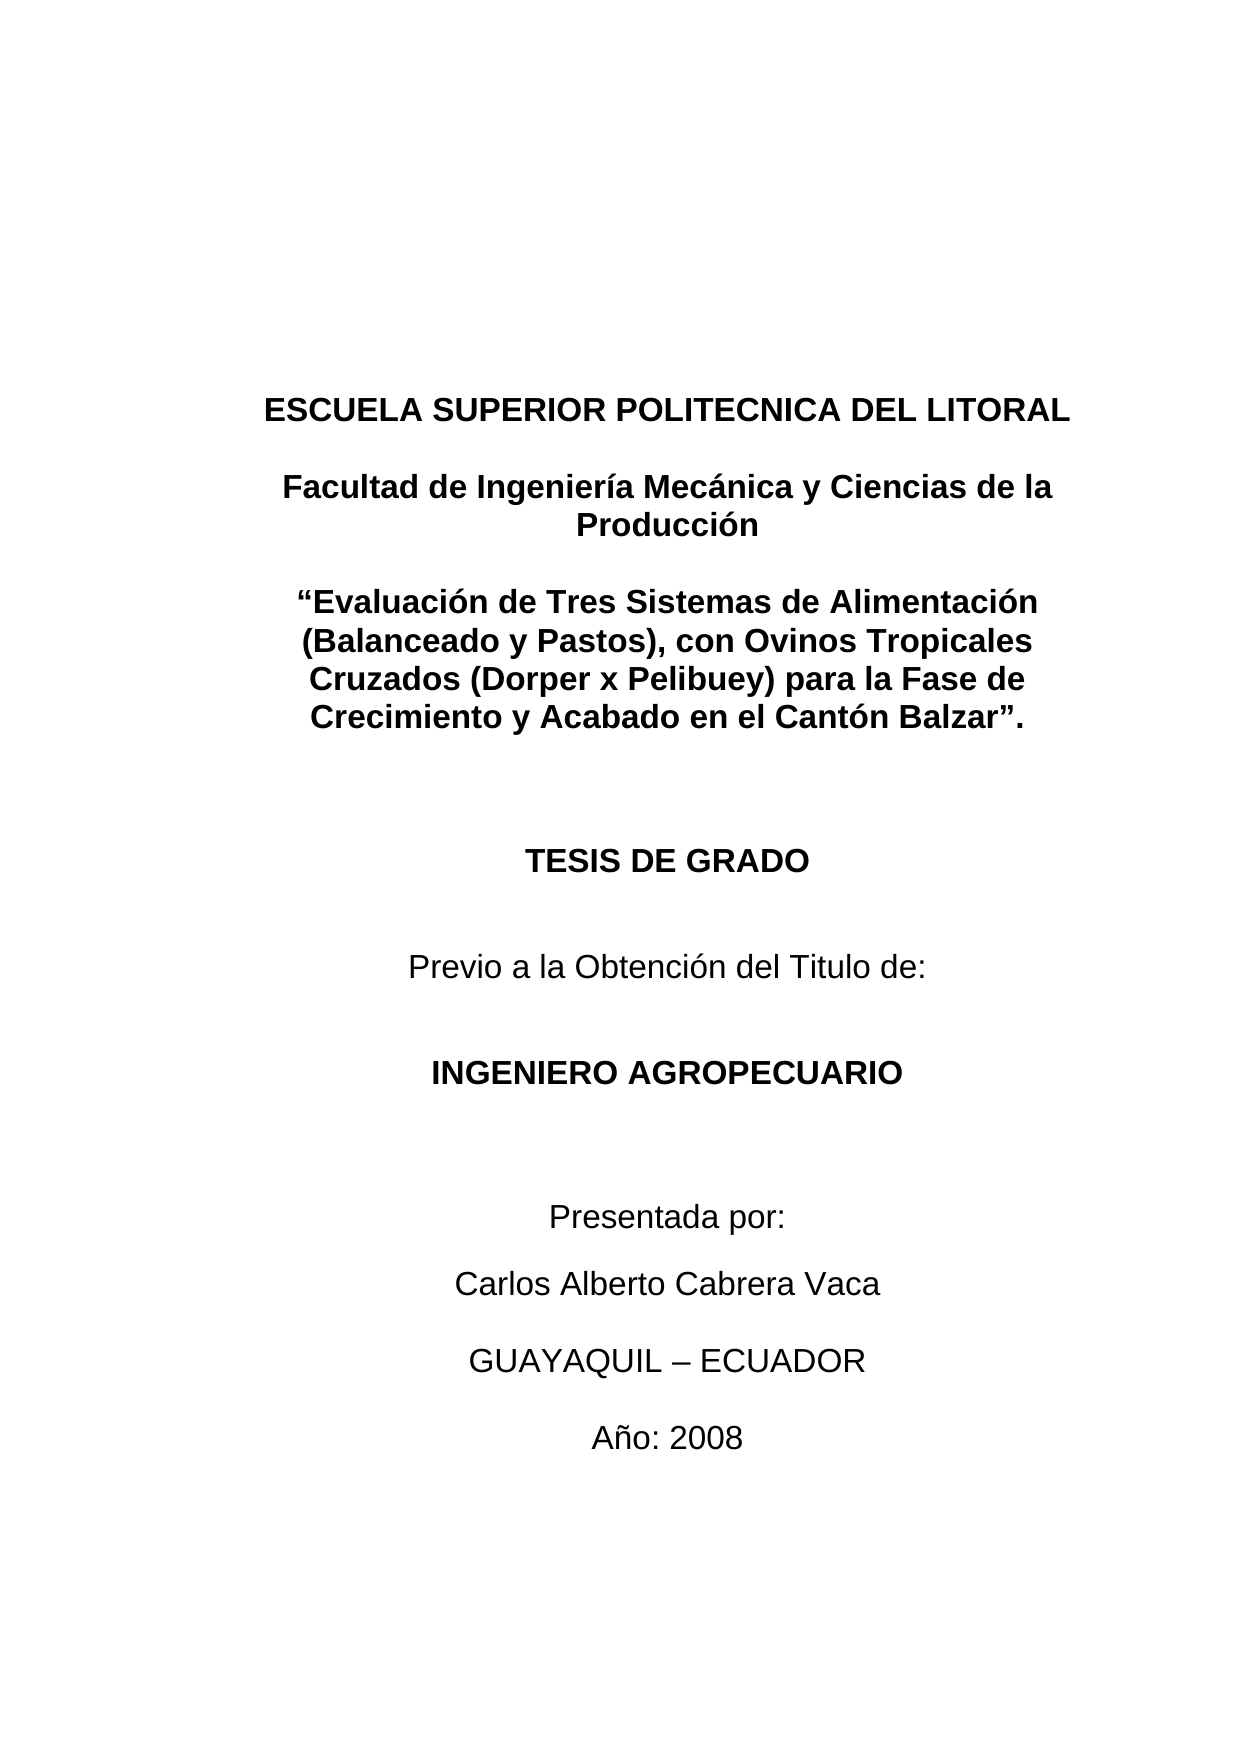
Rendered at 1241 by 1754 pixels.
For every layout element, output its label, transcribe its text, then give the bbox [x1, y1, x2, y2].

text Facultad de Ingeniería Mecánica y Ciencias de la [236, 467, 1098, 505]
text Producción [236, 505, 1098, 544]
text “Evaluación de Tres Sistemas de Alimentación (Balanceado y Pastos), con Ovinos Tropicales Cruzados (Dorper x Pelibuey) para la Fase de Crecimiento y Acabado en el Cantón Balzar”. [236, 582, 1098, 736]
text Presentada por: [236, 1197, 1098, 1235]
text Año: 2008 [236, 1418, 1098, 1456]
text TESIS DE GRADO [236, 842, 1098, 880]
text GUAYAQUIL – ECUADOR [236, 1341, 1098, 1379]
text ESCUELA SUPERIOR POLITECNICA DEL LITORAL [236, 390, 1098, 428]
text Previo a la Obtención del Titulo de: [236, 947, 1098, 986]
text INGENIERO AGROPECUARIO [236, 1053, 1098, 1091]
text Carlos Alberto Cabrera Vaca [236, 1264, 1098, 1302]
